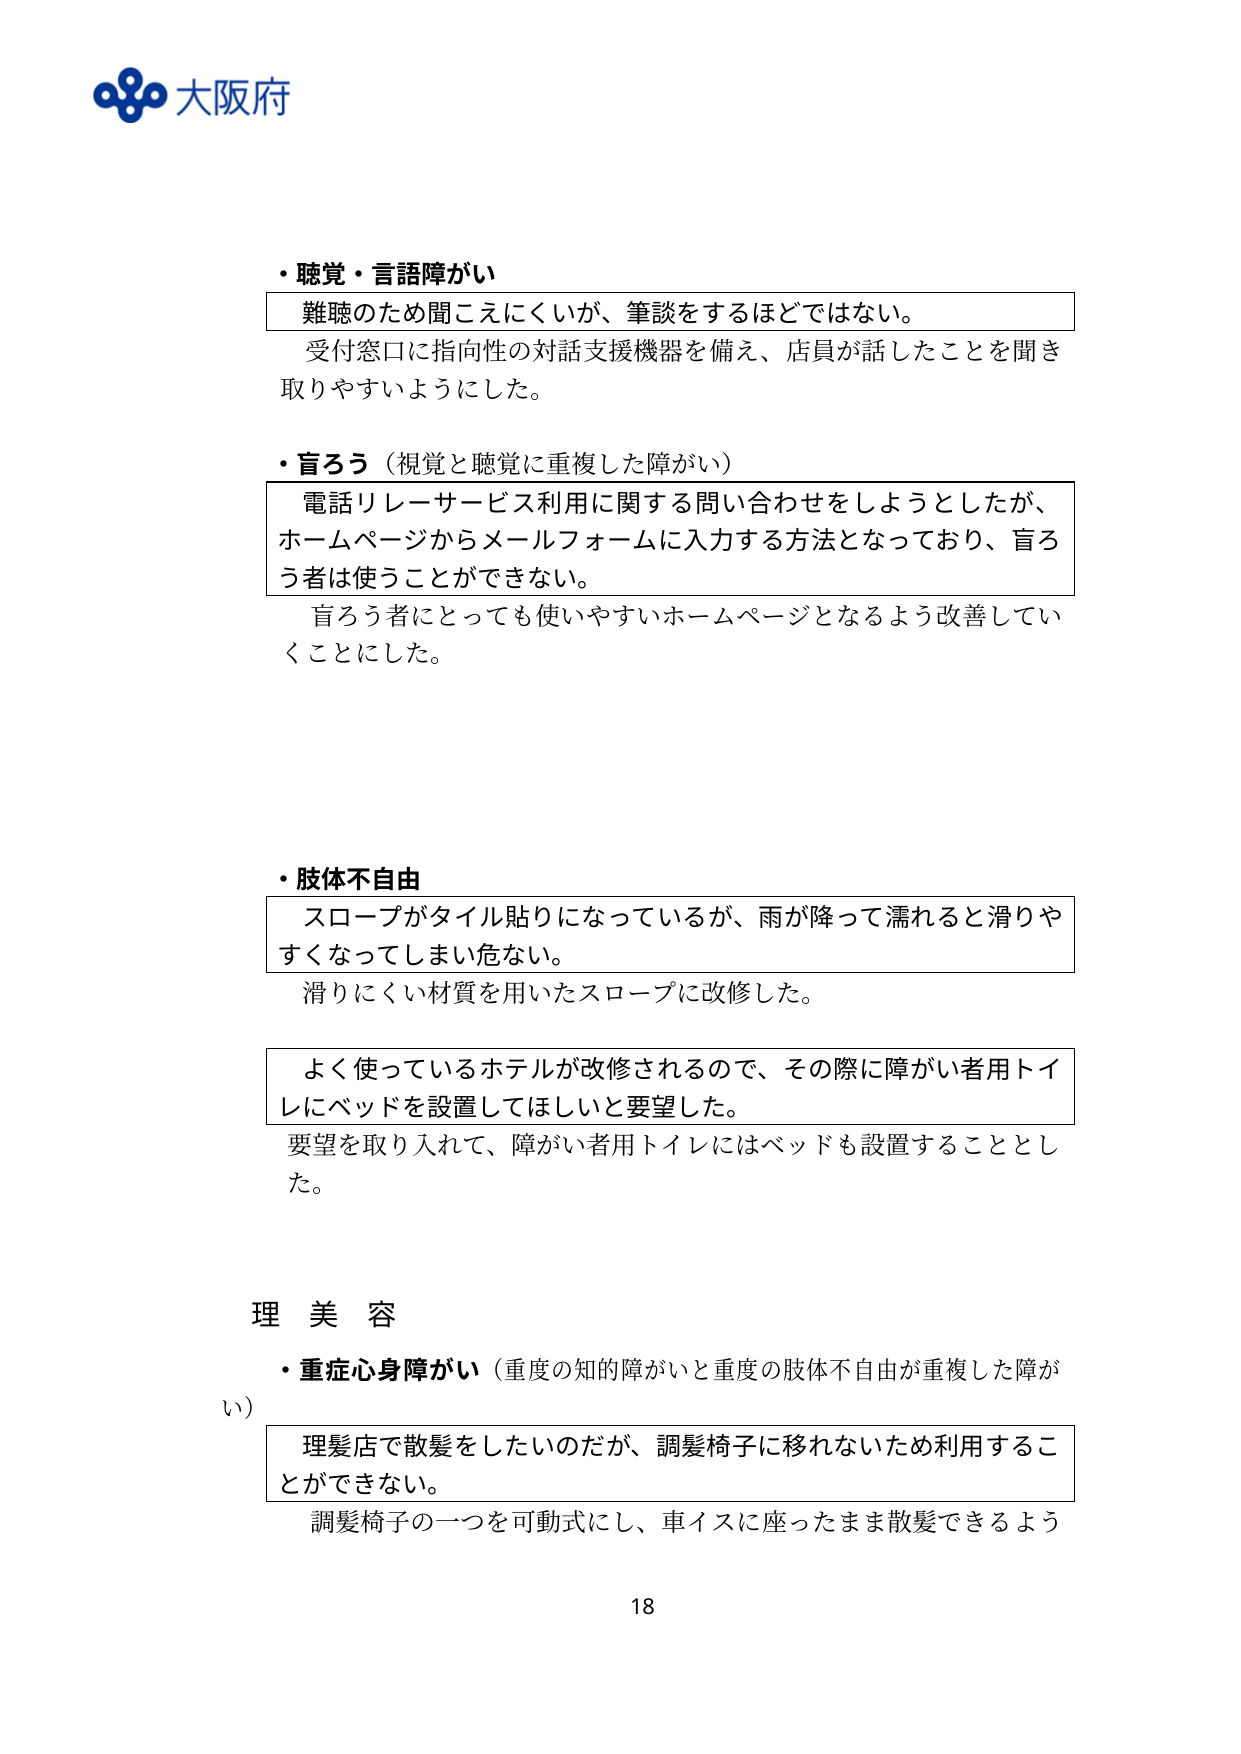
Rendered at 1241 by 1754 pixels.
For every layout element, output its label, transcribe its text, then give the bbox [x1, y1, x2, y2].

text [281, 1502, 1063, 1540]
table_header 電話リレーサービス利用に関する問い合わせをしようとしたが、ホームページからメールフォームに入力する方法となっており、盲ろう者は使うことができない。 [267, 483, 1074, 595]
text 要望を取り入れて、障がい者用トイレにはベッドも設置することとした。 [287, 1125, 1063, 1200]
table_cell よく使っているホテルが改修されるので、その際に障がい者用トイレにベッドを設置してほしいと要望した。 [267, 1049, 1074, 1124]
text ・肢体不自由 [222, 858, 1063, 896]
table_header 理髪店で散髪をしたいのだが、調髪椅子に移れないため利用することができない。 [267, 1426, 1074, 1501]
text ・聴覚・言語障がい [222, 254, 1063, 292]
text ・盲ろう（視覚と聴覚に重複した障がい） [222, 444, 1063, 481]
text 理 美 容 [222, 1275, 1063, 1350]
picture [89, 59, 300, 123]
text 受付窓口に指向性の対話支援機器を備え、店員が話したことを聞き取りやすいようにした。 [281, 331, 1063, 406]
text 盲ろう者にとっても使いやすいホームページとなるよう改善していくことにした。 [281, 596, 1063, 671]
table_header スロープがタイル貼りになっているが、雨が降って濡れると滑りやすくなってしまい危ない。 [267, 897, 1074, 972]
table_cell 滑りにくい材質を用いたスロープに改修した。 [266, 973, 1074, 1048]
table_header 難聴のため聞こえにくいが、筆談をするほどではない。 [267, 293, 1074, 330]
text ・重症心身障がい（重度の知的障がいと重度の肢体不自由が重複した障がい） [222, 1350, 1063, 1425]
